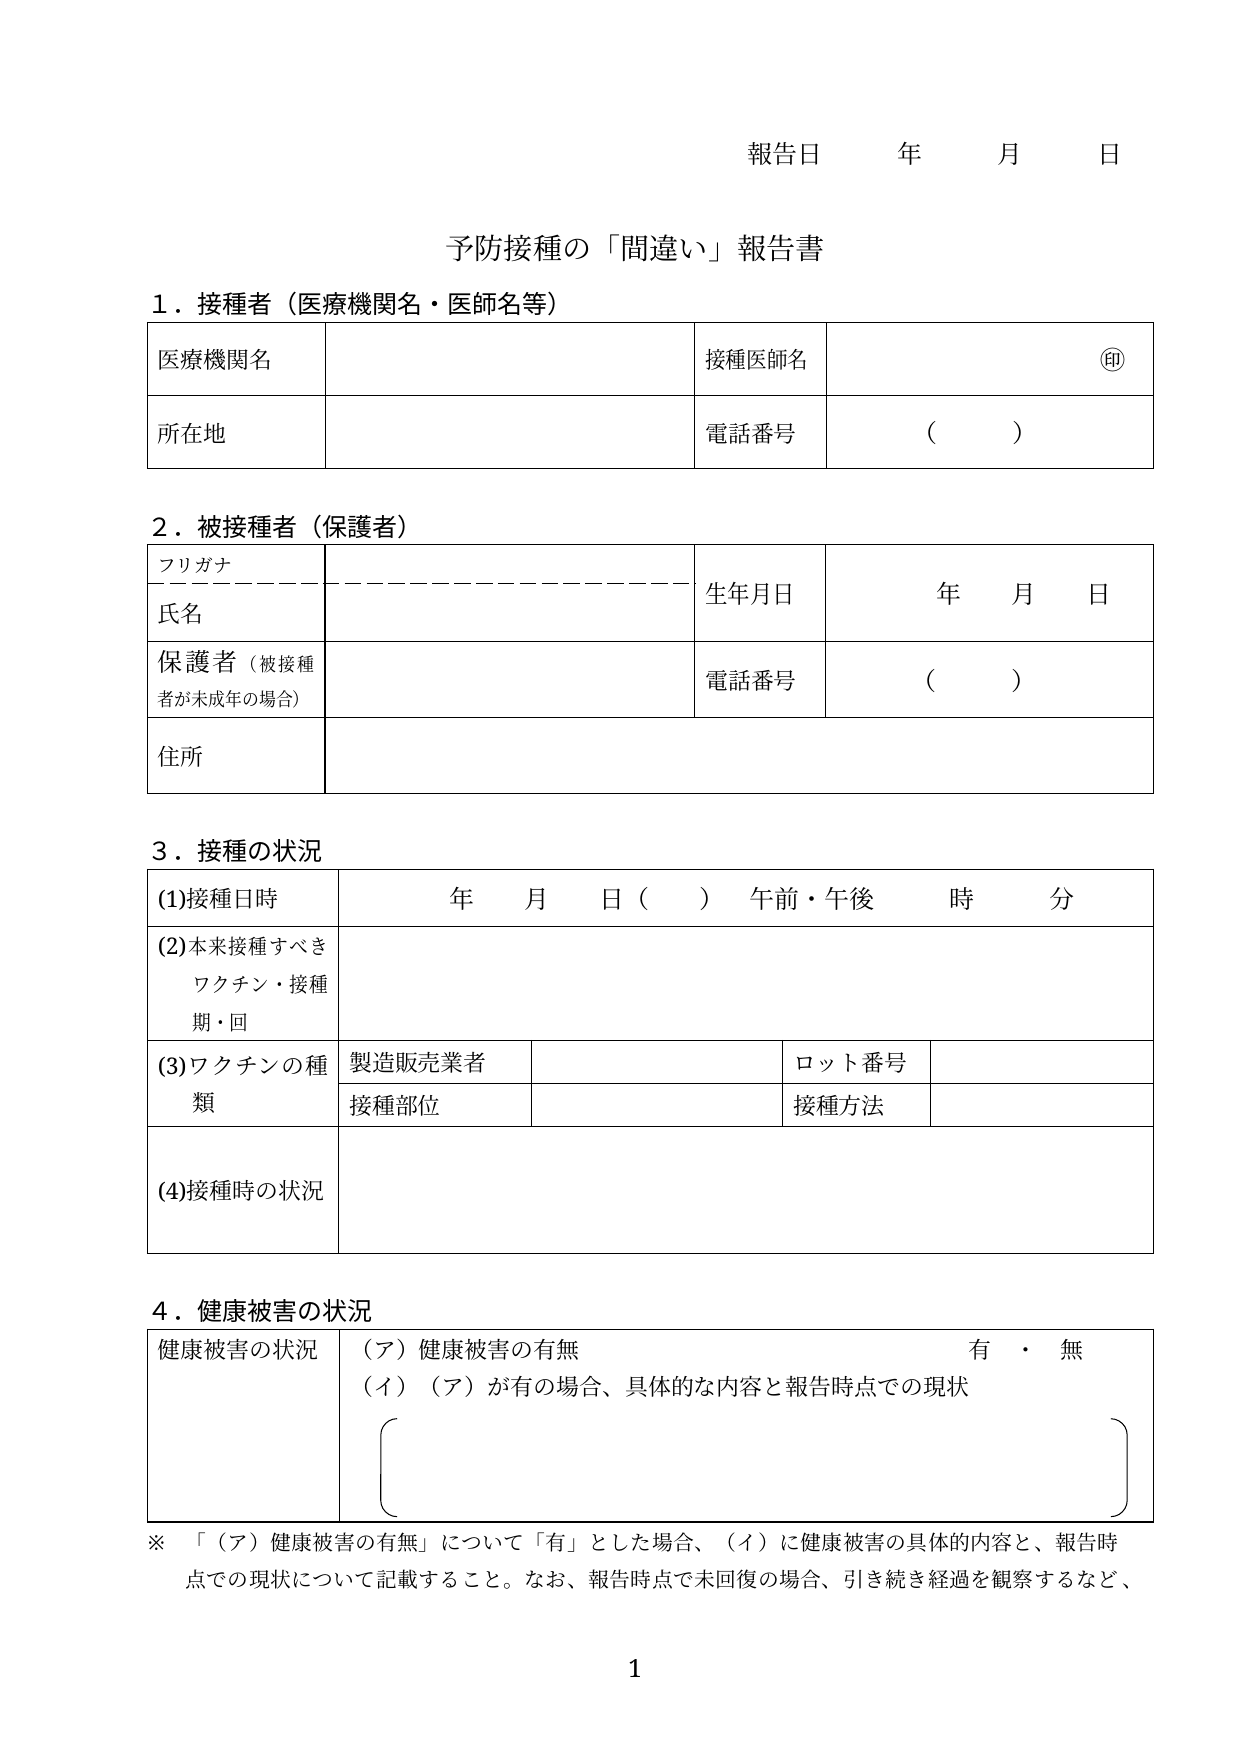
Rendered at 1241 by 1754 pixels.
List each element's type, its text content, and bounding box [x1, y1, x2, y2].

table_cell 接種方法 [783, 1084, 930, 1126]
table_cell [532, 1084, 782, 1126]
table_cell [326, 396, 694, 468]
table_cell （ ） [827, 396, 1153, 468]
table_header 年 月 日（ ） 午前・午後 時 分 [339, 870, 1153, 926]
text 予防接種の「間違い」報告書 [148, 209, 1122, 284]
table_cell (2)本来接種すべきワクチン・接種期・回 [148, 927, 338, 1040]
table_cell [339, 927, 1153, 1040]
table_cell 住所 [148, 718, 324, 792]
table_header (1)接種日時 [148, 870, 338, 926]
text ４．健康被害の状況 [148, 1291, 1122, 1328]
table_header フリガナ [148, 545, 324, 583]
table_header 医療機関名 [148, 323, 325, 395]
table_cell （ ） [826, 642, 1153, 717]
table_header 生年月日 [695, 545, 825, 641]
table_header 年 月 日 [826, 545, 1153, 641]
table_cell 氏名 [148, 583, 324, 641]
table_cell [326, 583, 694, 641]
table_cell [931, 1041, 1153, 1083]
table_cell 電話番号 [695, 642, 825, 717]
table_cell [532, 1041, 782, 1083]
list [148, 1523, 1122, 1597]
table_cell (3)ワクチンの種類 [148, 1041, 338, 1126]
table_cell 電話番号 [695, 396, 826, 468]
table_cell 保護者（被接種者が未成年の場合） [148, 642, 324, 717]
table_header 接種医師名 [695, 323, 826, 395]
table_header [326, 545, 694, 583]
table_cell ロット番号 [783, 1041, 930, 1083]
table_cell 所在地 [148, 396, 325, 468]
table_cell 製造販売業者 [339, 1041, 531, 1083]
table_cell [326, 642, 694, 717]
table_header 健康被害の状況 [148, 1330, 339, 1521]
table_cell 接種部位 [339, 1084, 531, 1126]
text ３．接種の状況 [148, 831, 1122, 868]
text ２．被接種者（保護者） [148, 507, 1122, 544]
text 報告日 年 月 日 [148, 134, 1122, 172]
table_header [326, 323, 694, 395]
table_cell [931, 1084, 1153, 1126]
text １．接種者（医療機関名・医師名等） [148, 284, 1122, 322]
table_cell (4)接種時の状況 [148, 1127, 338, 1252]
table_cell [339, 1127, 1153, 1252]
table_header ㊞ [827, 323, 1153, 395]
table_header （ア）健康被害の有無 有 ・ 無 （イ）（ア）が有の場合、具体的な内容と報告時点での現状 [340, 1330, 1153, 1521]
table_cell [326, 718, 1153, 792]
